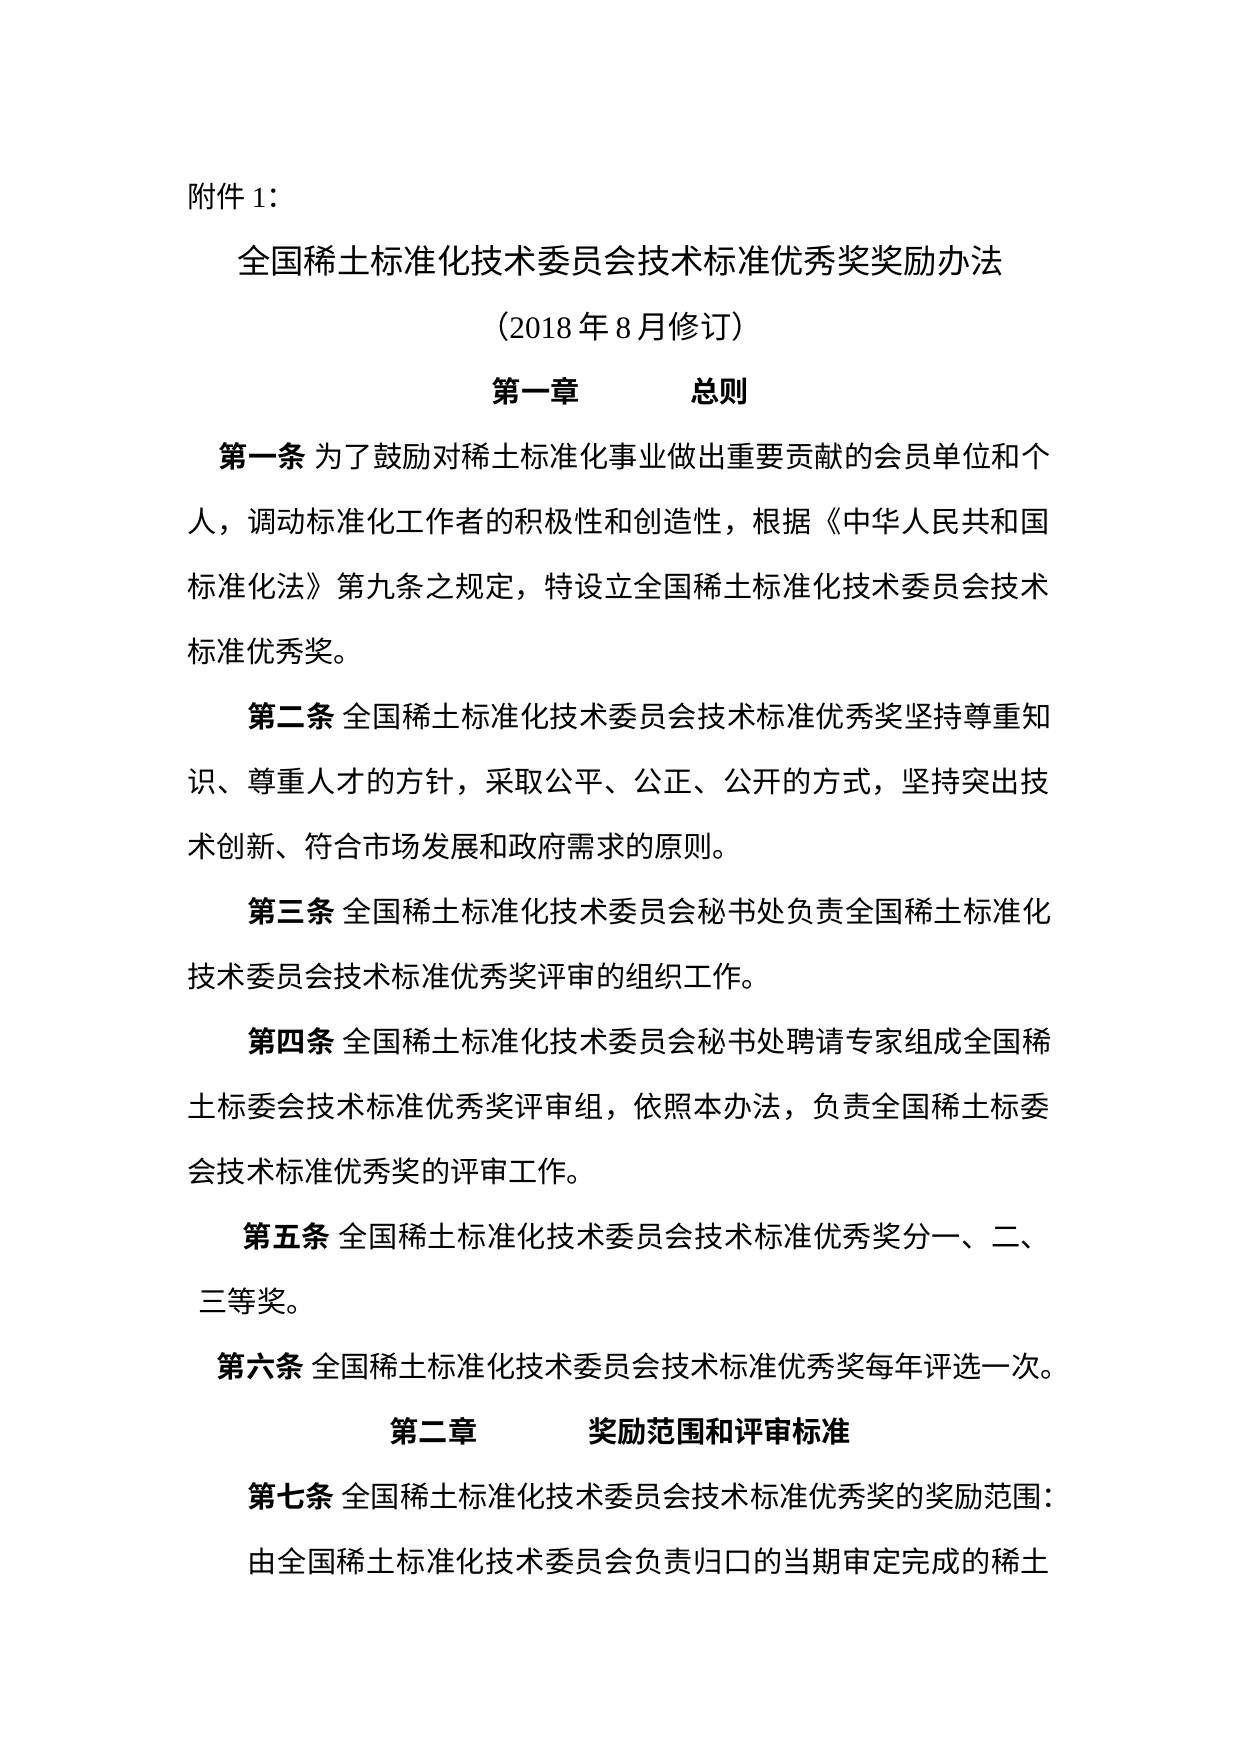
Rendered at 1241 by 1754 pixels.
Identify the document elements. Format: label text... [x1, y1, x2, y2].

text （2018年8月修订） [187, 292, 1053, 357]
text 全国稀土标准化技术委员会技术标准优秀奖奖励办法 [187, 227, 1053, 292]
text 第七条 全国稀土标准化技术委员会技术标准优秀奖的奖励范围： [187, 1462, 1053, 1527]
list 总则 [187, 357, 1053, 422]
text 第六条 全国稀土标准化技术委员会技术标准优秀奖每年评选一次。 [187, 1332, 1053, 1397]
text 附件1： [187, 162, 1053, 227]
text 第三条 全国稀土标准化技术委员会秘书处负责全国稀土标准化技术委员会技术标准优秀奖评审的组织工作。 [187, 877, 1053, 1007]
list 奖励范围和评审标准 [187, 1397, 1053, 1462]
text 第二条 全国稀土标准化技术委员会技术标准优秀奖坚持尊重知识、尊重人才的方针，采取公平、公正、公开的方式，坚持突出技术创新、符合市场发展和政府需求的原则。 [187, 682, 1053, 877]
text 第一条 为了鼓励对稀土标准化事业做出重要贡献的会员单位和个人，调动标准化工作者的积极性和创造性，根据《中华人民共和国标准化法》第九条之规定，特设立全国稀土标准化技术委员会技术标准优秀奖。 [187, 422, 1053, 682]
text 第四条 全国稀土标准化技术委员会秘书处聘请专家组成全国稀土标委会技术标准优秀奖评审组，依照本办法，负责全国稀土标委会技术标准优秀奖的评审工作。 [187, 1007, 1053, 1202]
text 第五条 全国稀土标准化技术委员会技术标准优秀奖分一、二、三等奖。 [198, 1202, 1053, 1332]
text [187, 1527, 1053, 1592]
